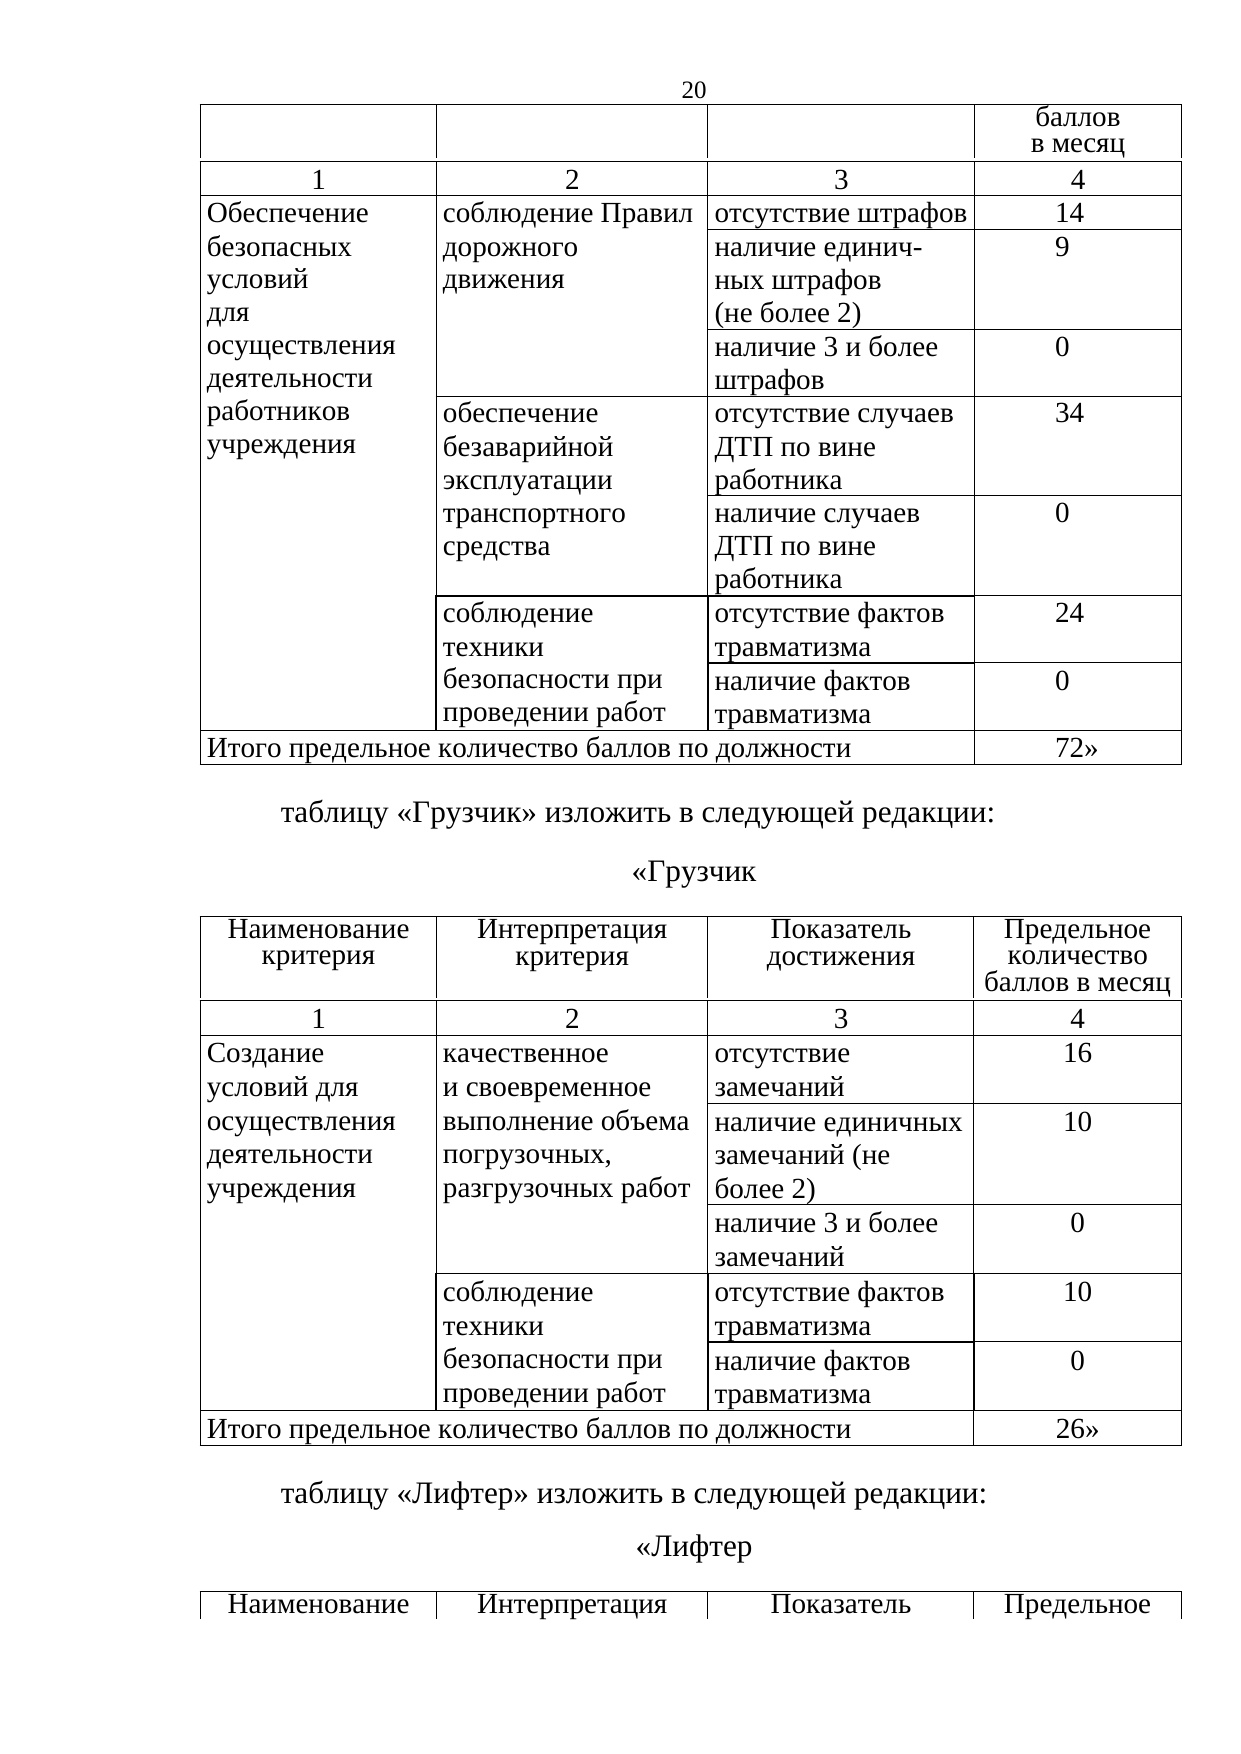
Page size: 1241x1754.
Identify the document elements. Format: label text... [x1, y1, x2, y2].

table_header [437, 1592, 707, 1619]
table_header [201, 1592, 436, 1619]
table_cell 10 [974, 1104, 1181, 1204]
table_cell наличие единич-ных штрафов (не более 2) [708, 230, 974, 329]
table_header Наименование критерия [201, 917, 436, 997]
table_cell 0 [975, 1342, 1181, 1410]
table_cell 0 [975, 330, 1181, 396]
table_cell отсутствие случаев ДТП по вине работника [708, 397, 974, 495]
text «Лифтер [207, 1533, 1181, 1562]
table_header Показатель достижения [708, 917, 973, 997]
table_cell 72» [975, 731, 1181, 764]
table_cell Создание условий для осуществления деятельности учреждения [201, 1036, 436, 1410]
table_cell отсутствие фактов травматизма [709, 1274, 973, 1341]
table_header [974, 1592, 1181, 1619]
table_header Предельное количество баллов в месяц [974, 917, 1181, 997]
table_cell 26» [974, 1411, 1181, 1445]
text таблицу «Лифтер» изложить в следующей редакции: [207, 1475, 1181, 1511]
table_cell наличие 3 и более штрафов [708, 330, 974, 396]
text «Грузчик [207, 858, 1181, 887]
table_header 1 [201, 162, 436, 195]
table_cell 16 [974, 1036, 1181, 1103]
table_cell наличие 3 и более замечаний [708, 1205, 973, 1272]
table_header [708, 105, 974, 158]
table_header 2 [437, 1001, 707, 1034]
table_cell обеспечение безаварийной эксплуатации транспортного средства [437, 397, 707, 595]
table_header Интерпретация критерия [437, 917, 707, 997]
table_cell 14 [975, 196, 1181, 229]
table_cell 24 [975, 596, 1181, 662]
table_header 4 [975, 162, 1181, 195]
table_header 4 [974, 1001, 1181, 1034]
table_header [437, 105, 707, 158]
table_header 3 [708, 1001, 973, 1034]
table_cell наличие фактов травматизма [709, 664, 974, 729]
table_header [975, 105, 1181, 158]
table_cell 0 [975, 663, 1181, 729]
table_cell 0 [974, 1205, 1181, 1272]
table_cell 34 [975, 397, 1181, 495]
table_header 3 [708, 162, 974, 195]
table_cell соблюдение Правил дорожного движения [437, 196, 707, 396]
table_cell 10 [975, 1274, 1181, 1341]
table_cell отсутствие штрафов [708, 196, 974, 229]
table_cell наличие случаев ДТП по вине работника [708, 496, 974, 595]
table_cell 0 [975, 496, 1181, 595]
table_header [201, 105, 436, 158]
table_cell качественное и своевременное выполнение объема погрузочных, разгрузочных работ [437, 1036, 707, 1272]
table_header 1 [201, 1001, 436, 1034]
table_cell наличие фактов травматизма [709, 1343, 973, 1410]
table_cell соблюдение техники безопасности при проведении работ [437, 1274, 707, 1410]
table_cell Итого предельное количество баллов по должности [201, 731, 974, 764]
table_cell соблюдение техники безопасности при проведении работ [437, 597, 707, 729]
table_cell 9 [975, 230, 1181, 329]
table_cell Итого предельное количество баллов по должности [201, 1411, 973, 1445]
table_cell наличие единичных замечаний (не более 2) [708, 1104, 973, 1204]
table_header 2 [437, 162, 707, 195]
table_cell отсутствие замечаний [708, 1036, 973, 1103]
table_cell Обеспечение безопасных условий для осуществления деятельности работников учреждения [201, 196, 436, 729]
table_cell отсутствие фактов травматизма [709, 597, 974, 662]
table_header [708, 1592, 973, 1619]
text таблицу «Грузчик» изложить в следующей редакции: [207, 794, 1181, 830]
